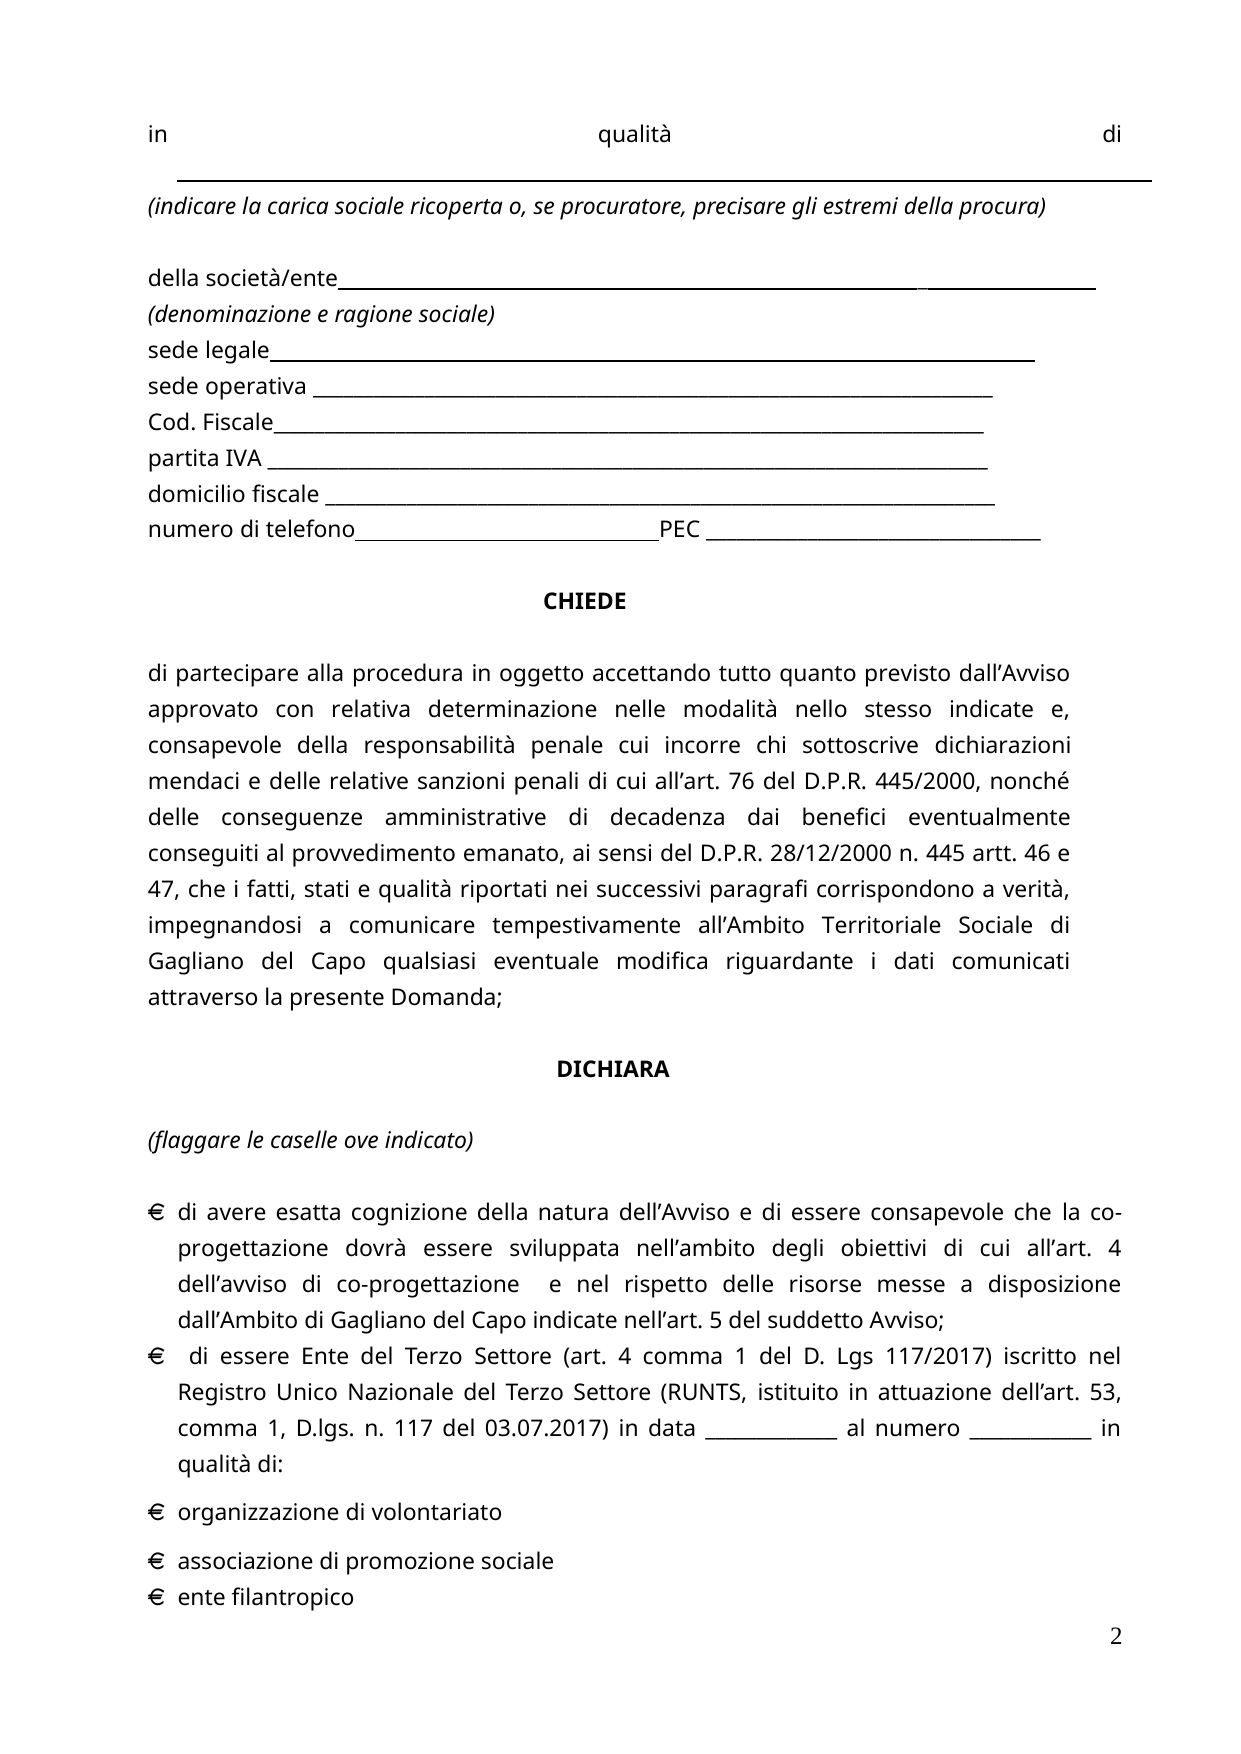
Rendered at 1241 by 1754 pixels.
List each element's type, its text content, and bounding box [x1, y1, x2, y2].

text (indicare la carica sociale ricoperta o, se procuratore, precisare gli estremi della procura) [148, 190, 1122, 221]
subtitle (flaggare le caselle ove indicato) [148, 1124, 901, 1156]
text di partecipare alla procedura in oggetto accettando tutto quanto previsto dall’Avviso approvato con relativa determinazione nelle modalità nello stesso indicate e, consapevole della responsabilità penale cui incorre chi sottoscrive dichiarazioni mendaci e delle relative sanzioni penali di cui all’art. 76 del D.P.R. 445/2000, nonché delle conseguenze amministrative di decadenza dai benefici eventualmente conseguiti al provvedimento emanato, ai sensi del D.P.R. 28/12/2000 n. 445 artt. 46 e 47, che i fatti, stati e qualità riportati nei successivi paragrafi corrispondono a verità, impegnandosi a comunicare tempestivamente all’Ambito Territoriale Sociale di Gagliano del Capo qualsiasi eventuale modifica riguardante i dati comunicati attraverso la presente Domanda; [148, 657, 1071, 1012]
subtitle sede legale _____________________________________ [148, 334, 1122, 365]
list organizzazione di volontariato [148, 1496, 1122, 1527]
text (denominazione e ragione sociale) [148, 298, 901, 329]
text CHIEDE [148, 585, 1022, 617]
subtitle domicilio fiscale __________________________________________________________________ [148, 477, 1122, 509]
subtitle Cod. Fiscale______________________________________________________________________ [148, 406, 1122, 437]
list di avere esatta cognizione della natura dell’Avviso e di essere consapevole che la co-progettazione dovrà essere sviluppata nell’ambito degli obiettivi di cui all’art. 4 dell’avviso di co-progettazione e nel rispetto delle risorse messe a disposizione dall’Ambito di Gagliano del Capo indicate nell’art. 5 del suddetto Avviso; [148, 1196, 1122, 1335]
subtitle della società/ente _ _________ [148, 262, 1122, 293]
subtitle sede operativa ___________________________________________________________________ [148, 370, 1122, 401]
list associazione di promozione sociale [148, 1545, 1122, 1576]
subtitle numero di telefono PEC _________________________________ [148, 513, 1122, 545]
subtitle DICHIARA [133, 1052, 1093, 1084]
list di essere Ente del Terzo Settore (art. 4 comma 1 del D. Lgs 117/2017) iscritto nel Registro Unico Nazionale del Terzo Settore (RUNTS, istituito in attuazione dell’art. 53, comma 1, D.lgs. n. 117 del 03.07.2017) in data _____________ al numero ____________ in qualità di: [148, 1340, 1122, 1479]
subtitle partita IVA _______________________________________________________________________ [148, 442, 1122, 473]
list ente filantropico [148, 1581, 1122, 1612]
text in qualità di [148, 118, 1122, 185]
